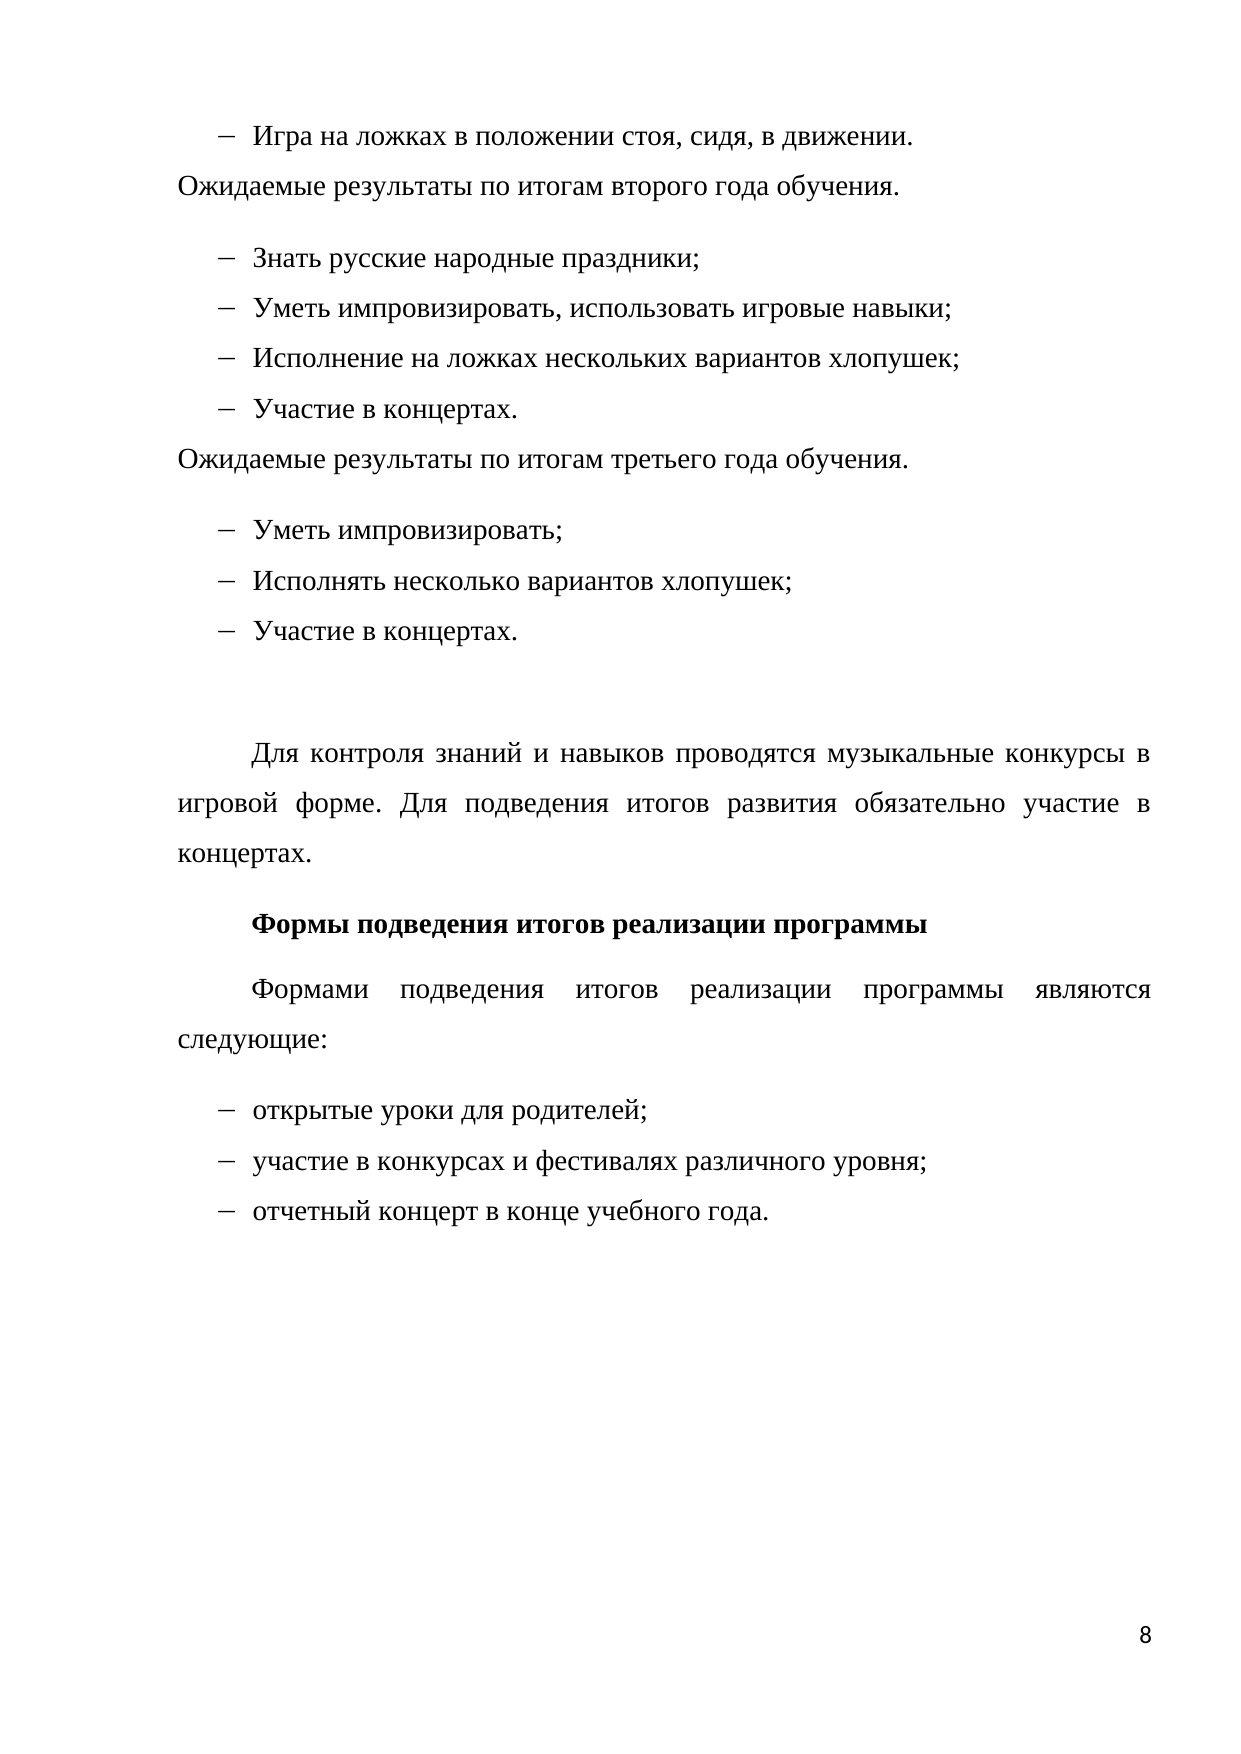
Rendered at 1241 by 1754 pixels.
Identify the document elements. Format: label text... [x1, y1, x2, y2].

list Участие в концертах. [215, 613, 1152, 647]
list открытые уроки для родителей; [215, 1092, 1152, 1126]
list Участие в концертах. [215, 391, 1152, 424]
list участие в конкурсах и фестивалях различного уровня; [215, 1143, 1152, 1177]
text Формы подведения итогов реализации программы [177, 907, 1152, 940]
list Исполнение на ложках нескольких вариантов хлопушек; [215, 341, 1152, 374]
list отчетный концерт в конце учебного года. [215, 1193, 1152, 1227]
list Уметь импровизировать, использовать игровые навыки; [215, 290, 1152, 324]
text Формами подведения итогов реализации программы являются следующие: [177, 971, 1152, 1055]
list Исполнять несколько вариантов хлопушек; [215, 563, 1152, 597]
text Для контроля знаний и навыков проводятся музыкальные конкурсы в игровой форме. Для подведения итогов развития обязательно участие в концертах. [177, 735, 1152, 869]
text Ожидаемые результаты по итогам второго года обучения. [177, 168, 1152, 202]
list Игра на ложках в положении стоя, сидя, в движении. [215, 118, 1152, 152]
list Уметь импровизировать; [215, 512, 1152, 546]
list Знать русские народные праздники; [215, 240, 1152, 273]
text Ожидаемые результаты по итогам третьего года обучения. [177, 441, 1152, 475]
